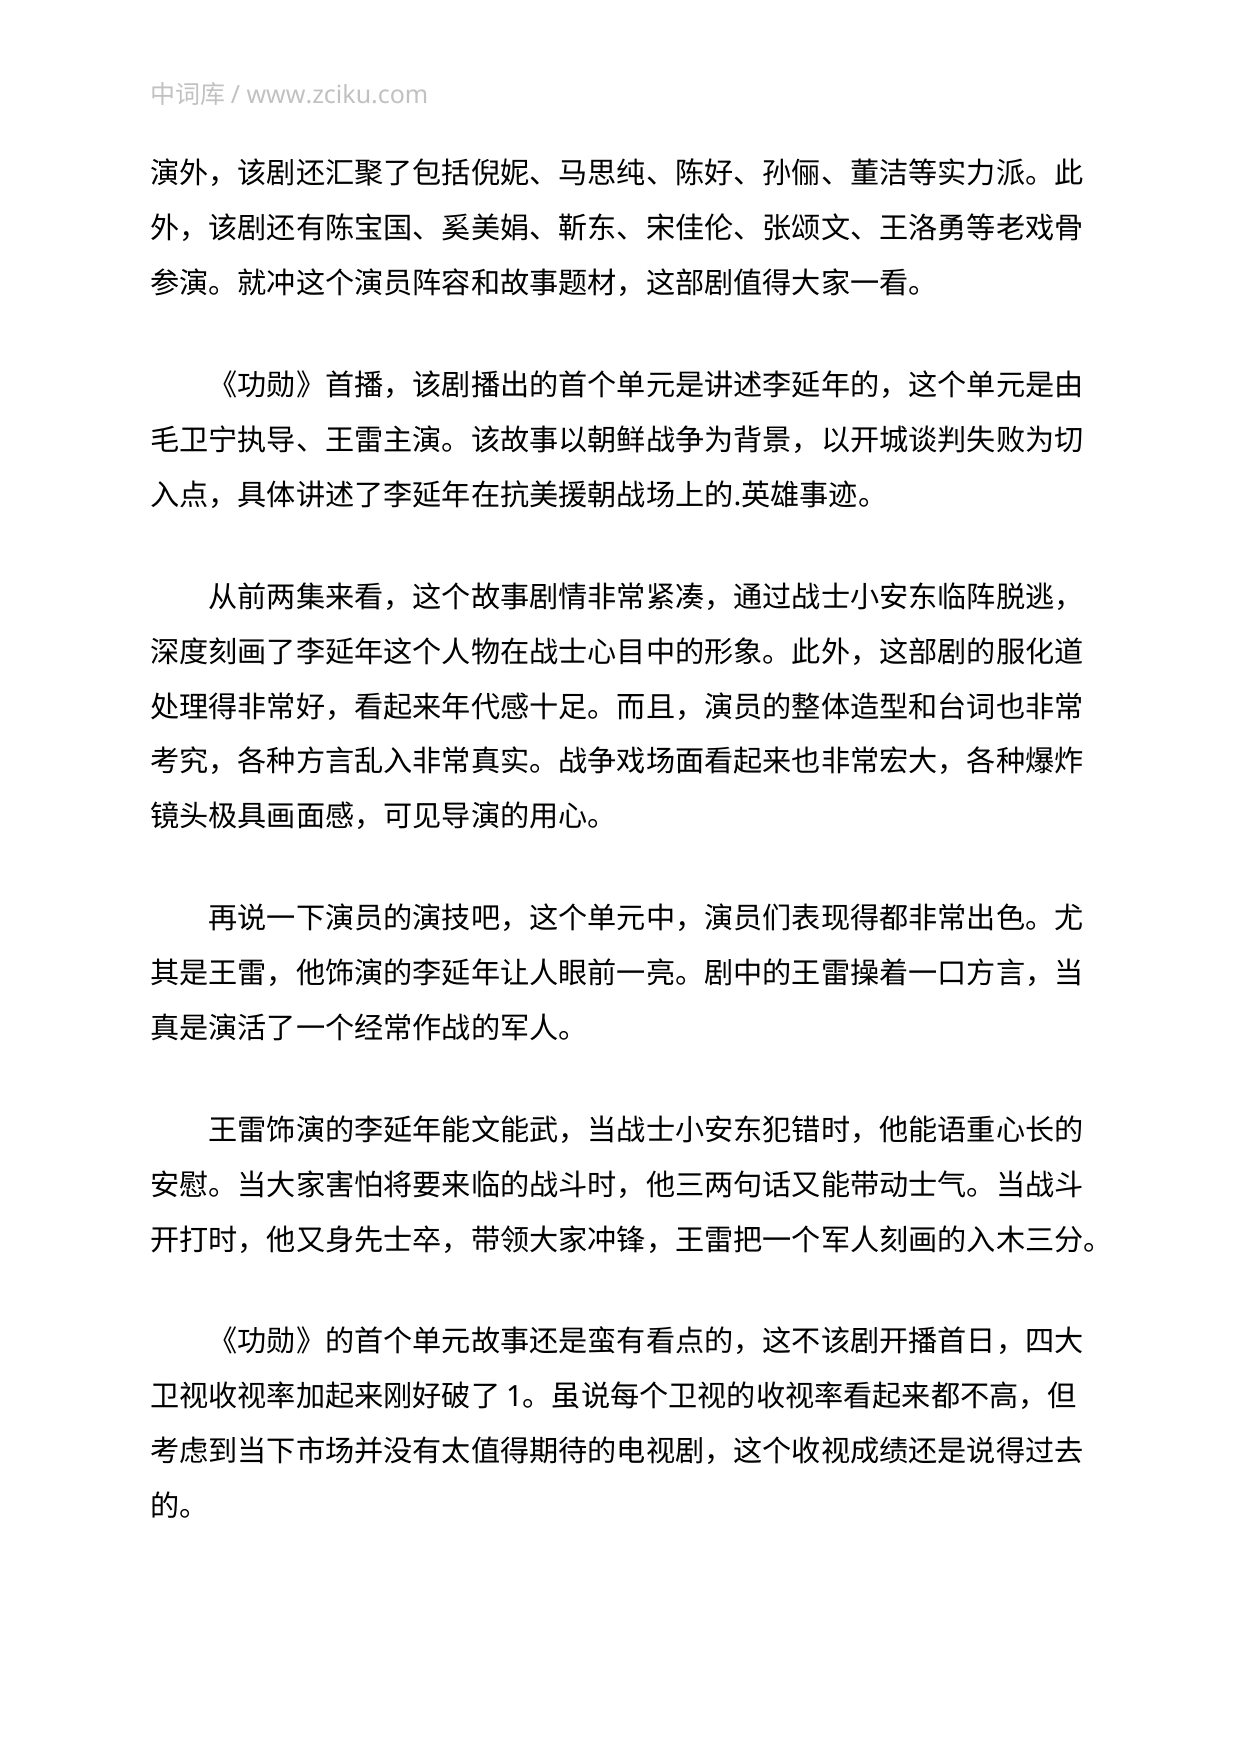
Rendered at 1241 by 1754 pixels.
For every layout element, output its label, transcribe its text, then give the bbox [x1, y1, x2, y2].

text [150, 150, 1090, 302]
text 王雷饰演的李延年能文能武，当战士小安东犯错时，他能语重心长的安慰。当大家害怕将要来临的战斗时，他三两句话又能带动士气。当战斗开打时，他又身先士卒，带领大家冲锋，王雷把一个军人刻画的入木三分。 [150, 1106, 1090, 1258]
text 《功勋》的首个单元故事还是蛮有看点的，这不该剧开播首日，四大卫视收视率加起来刚好破了1。虽说每个卫视的收视率看起来都不高，但考虑到当下市场并没有太值得期待的电视剧，这个收视成绩还是说得过去的。 [150, 1318, 1090, 1525]
text 从前两集来看，这个故事剧情非常紧凑，通过战士小安东临阵脱逃，深度刻画了李延年这个人物在战士心目中的形象。此外，这部剧的服化道处理得非常好，看起来年代感十足。而且，演员的整体造型和台词也非常考究，各种方言乱入非常真实。战争戏场面看起来也非常宏大，各种爆炸镜头极具画面感，可见导演的用心。 [150, 573, 1090, 835]
text 《功勋》首播，该剧播出的首个单元是讲述李延年的，这个单元是由毛卫宁执导、王雷主演。该故事以朝鲜战争为背景，以开城谈判失败为切入点，具体讲述了李延年在抗美援朝战场上的.英雄事迹。 [150, 362, 1090, 514]
text 再说一下演员的演技吧，这个单元中，演员们表现得都非常出色。尤其是王雷，他饰演的李延年让人眼前一亮。剧中的王雷操着一口方言，当真是演活了一个经常作战的军人。 [150, 895, 1090, 1047]
